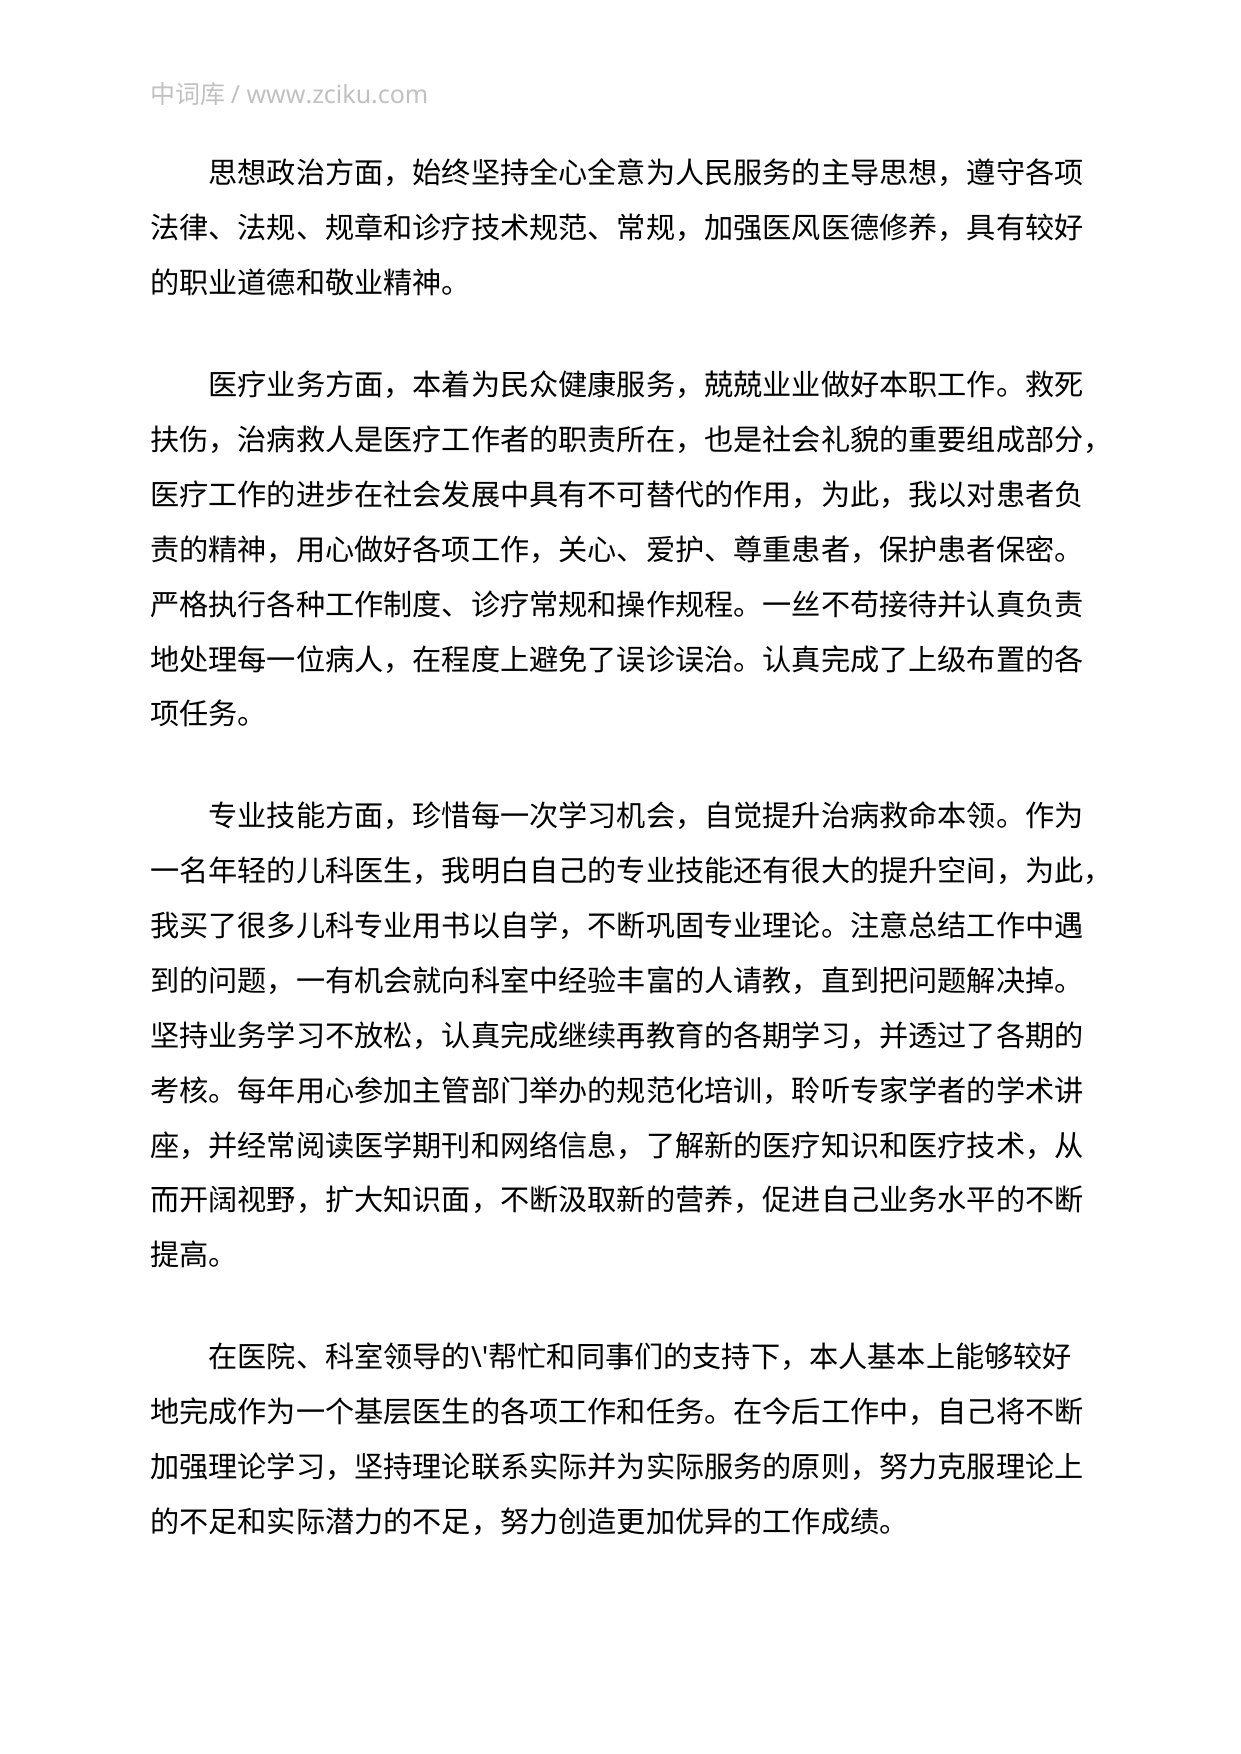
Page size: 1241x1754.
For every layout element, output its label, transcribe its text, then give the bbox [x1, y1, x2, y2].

text 思想政治方面，始终坚持全心全意为人民服务的主导思想，遵守各项法律、法规、规章和诊疗技术规范、常规，加强医风医德修养，具有较好的职业道德和敬业精神。 [150, 150, 1090, 302]
text 在医院、科室领导的\'帮忙和同事们的支持下，本人基本上能够较好地完成作为一个基层医生的各项工作和任务。在今后工作中，自己将不断加强理论学习，坚持理论联系实际并为实际服务的原则，努力克服理论上的不足和实际潜力的不足，努力创造更加优异的工作成绩。 [150, 1334, 1090, 1541]
text 专业技能方面，珍惜每一次学习机会，自觉提升治病救命本领。作为一名年轻的儿科医生，我明白自己的专业技能还有很大的提升空间，为此，我买了很多儿科专业用书以自学，不断巩固专业理论。注意总结工作中遇到的问题，一有机会就向科室中经验丰富的人请教，直到把问题解决掉。坚持业务学习不放松，认真完成继续再教育的各期学习，并透过了各期的考核。每年用心参加主管部门举办的规范化培训，聆听专家学者的学术讲座，并经常阅读医学期刊和网络信息，了解新的医疗知识和医疗技术，从而开阔视野，扩大知识面，不断汲取新的营养，促进自己业务水平的不断提高。 [150, 793, 1090, 1274]
text 医疗业务方面，本着为民众健康服务，兢兢业业做好本职工作。救死扶伤，治病救人是医疗工作者的职责所在，也是社会礼貌的重要组成部分，医疗工作的进步在社会发展中具有不可替代的作用，为此，我以对患者负责的精神，用心做好各项工作，关心、爱护、尊重患者，保护患者保密。严格执行各种工作制度、诊疗常规和操作规程。一丝不苟接待并认真负责地处理每一位病人，在程度上避免了误诊误治。认真完成了上级布置的各项任务。 [150, 362, 1090, 733]
